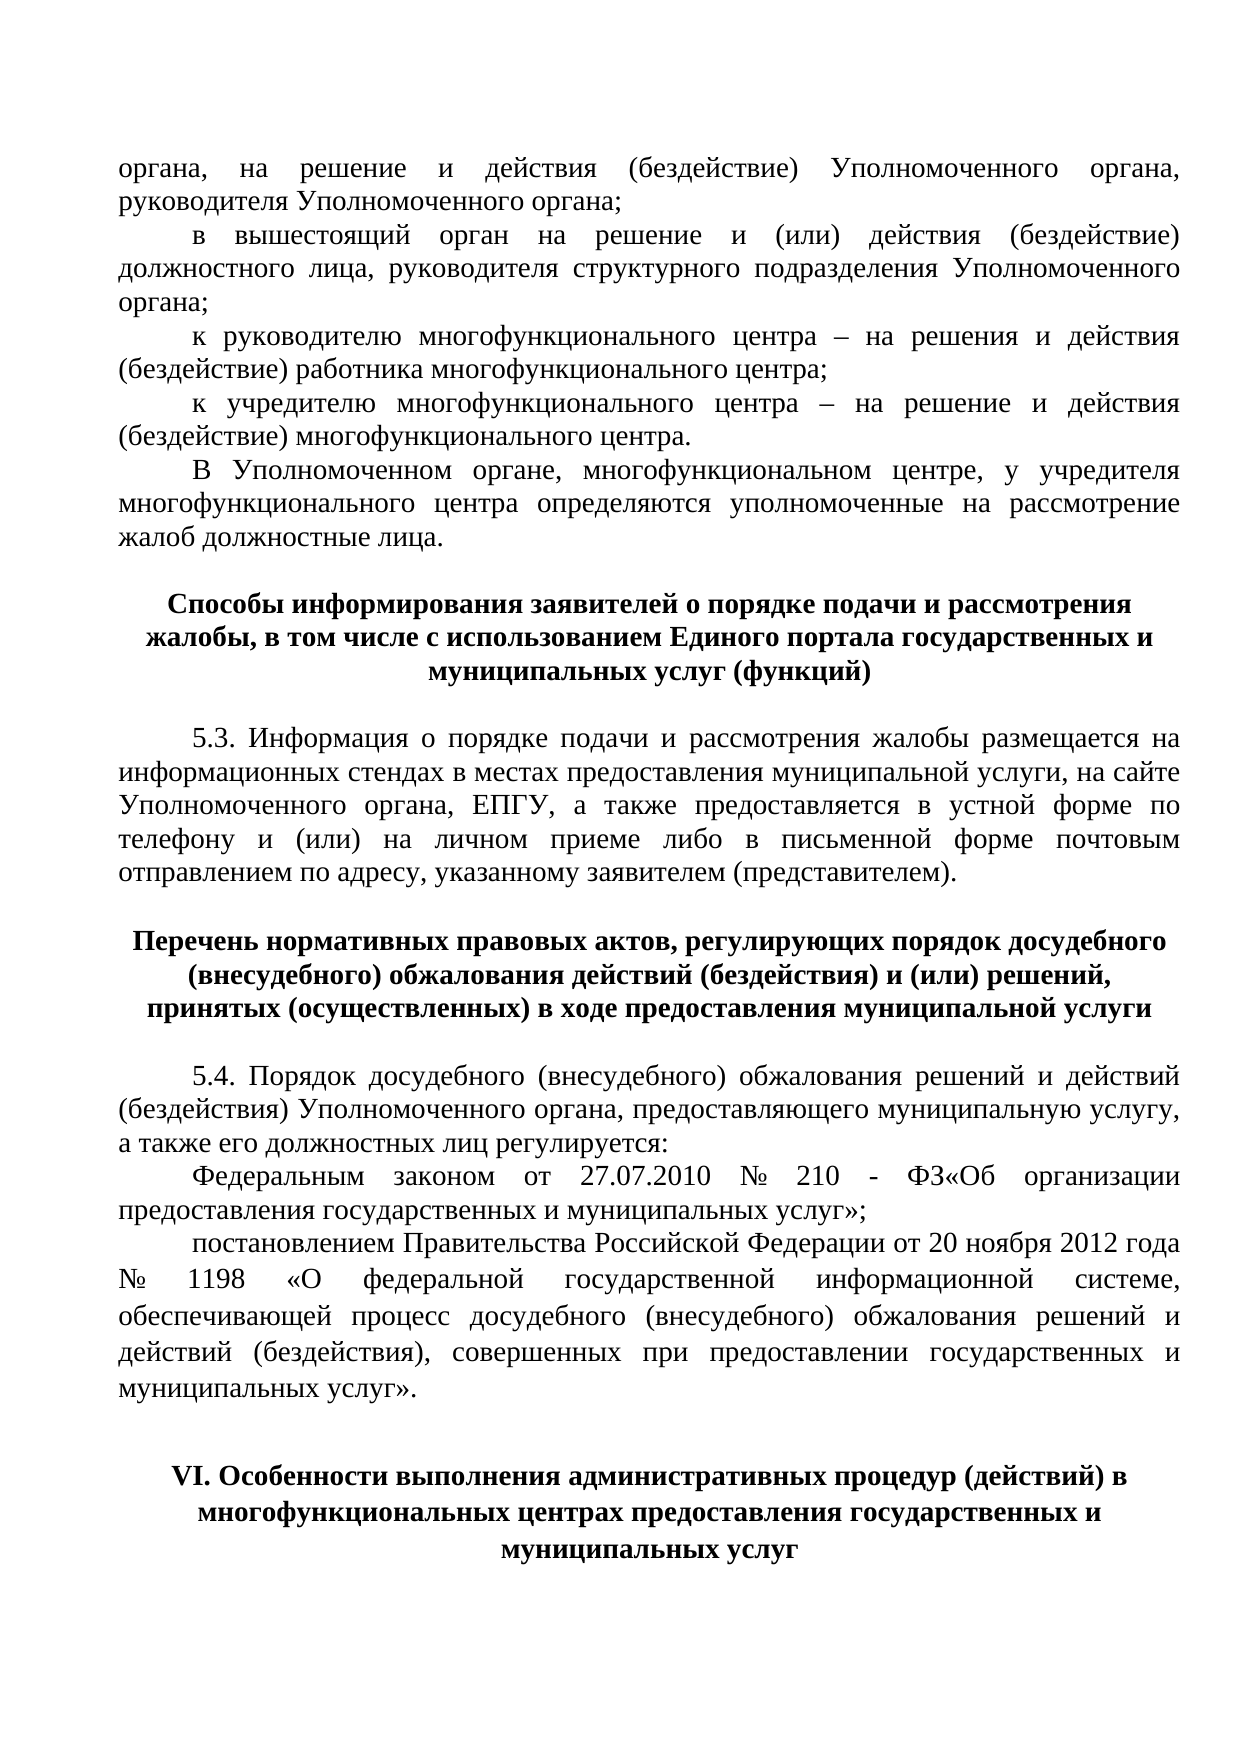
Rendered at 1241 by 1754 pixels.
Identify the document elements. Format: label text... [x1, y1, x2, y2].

text VI. Особенности выполнения административных процедур (действий) в многофункциональных центрах предоставления государственных и муниципальных услуг [118, 1458, 1181, 1564]
text 5.4. Порядок досудебного (внесудебного) обжалования решений и действий (бездействия) Уполномоченного органа, предоставляющего муниципальную услугу, а также его должностных лиц регулируется: [118, 1058, 1181, 1158]
text Способы информирования заявителей о порядке подачи и рассмотрения жалобы, в том числе с использованием Единого портала государственных и муниципальных услуг (функций) [118, 586, 1181, 687]
text В Уполномоченном органе, многофункциональном центре, у учредителя многофункционального центра определяются уполномоченные на рассмотрение жалоб должностные лица. [118, 452, 1181, 552]
text в вышестоящий орган на решение и (или) действия (бездействие) должностного лица, руководителя структурного подразделения Уполномоченного органа; [118, 217, 1181, 318]
text к учредителю многофункционального центра – на решение и действия (бездействие) многофункционального центра. [118, 385, 1181, 452]
text постановлением Правительства Российской Федерации от 20 ноября 2012 года № 1198 «О федеральной государственной информационной системе, обеспечивающей процесс досудебного (внесудебного) обжалования решений и действий (бездействия), совершенных при предоставлении государственных и муниципальных услуг». [118, 1225, 1181, 1403]
text Федеральным законом от 27.07.2010 № 210 - ФЗ«Об организации предоставления государственных и муниципальных услуг»; [118, 1158, 1181, 1225]
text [118, 150, 1181, 217]
text к руководителю многофункционального центра – на решения и действия (бездействие) работника многофункционального центра; [118, 318, 1181, 385]
text Перечень нормативных правовых актов, регулирующих порядок досудебного (внесудебного) обжалования действий (бездействия) и (или) решений, принятых (осуществленных) в ходе предоставления муниципальной услуги [118, 923, 1181, 1024]
text 5.3. Информация о порядке подачи и рассмотрения жалобы размещается на информационных стендах в местах предоставления муниципальной услуги, на сайте Уполномоченного органа, ЕПГУ, а также предоставляется в устной форме по телефону и (или) на личном приеме либо в письменной форме почтовым отправлением по адресу, указанному заявителем (представителем). [118, 720, 1181, 888]
